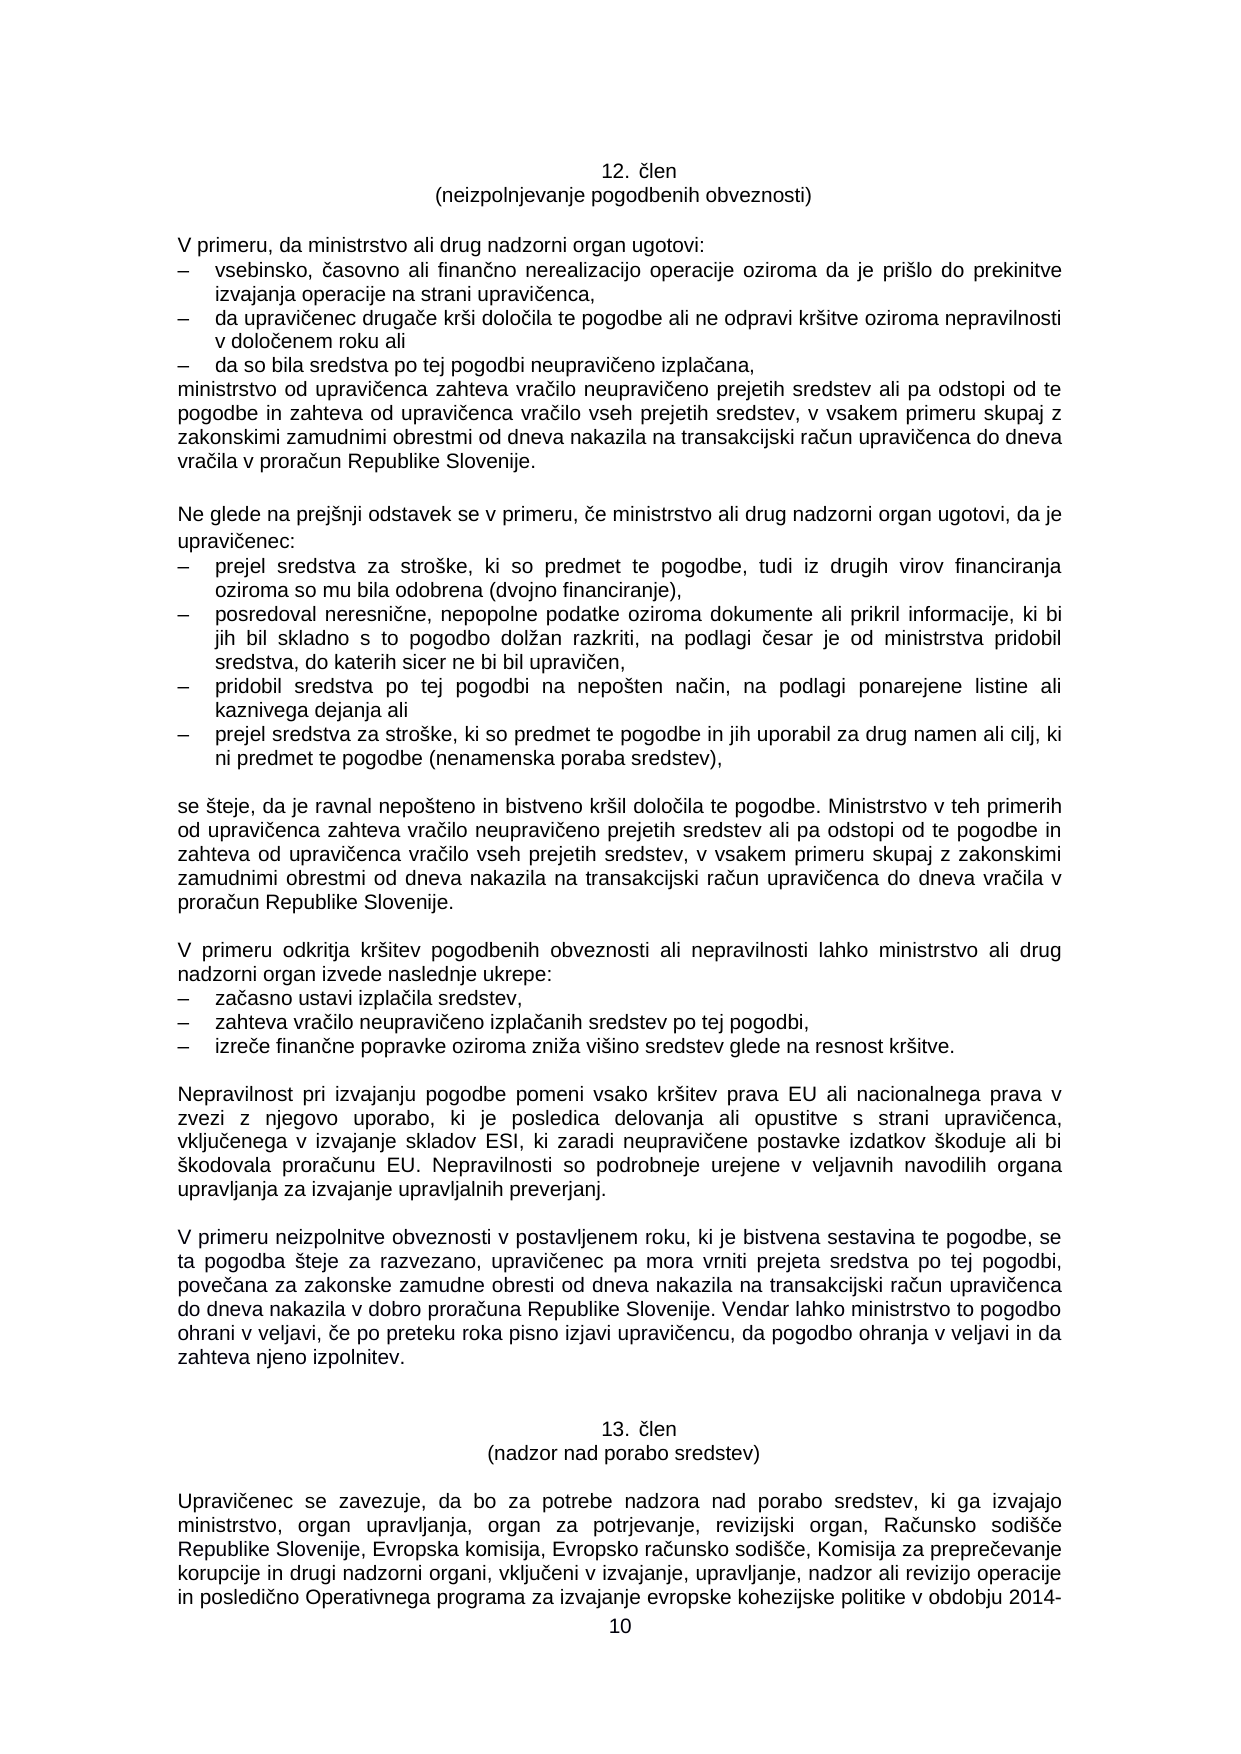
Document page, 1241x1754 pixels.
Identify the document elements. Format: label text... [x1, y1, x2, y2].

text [177, 1489, 1063, 1608]
text ministrstvo od upravičenca zahteva vračilo neupravičeno prejetih sredstev ali pa odstopi od te pogodbe in zahteva od upravičenca vračilo vseh prejetih sredstev, v vsakem primeru skupaj z zakonskimi zamudnimi obrestmi od dneva nakazila na transakcijski račun upravičenca do dneva vračila v proračun Republike Slovenije. [177, 377, 1063, 473]
list začasno ustavi izplačila sredstev, [177, 986, 1063, 1009]
list prejel sredstva za stroške, ki so predmet te pogodbe in jih uporabil za drug namen ali cilj, ki ni predmet te pogodbe (nenamenska poraba sredstev), [177, 722, 1063, 770]
text (neizpolnjevanje pogodbenih obveznosti) [184, 182, 1063, 206]
list člen [215, 158, 1063, 182]
list da upravičenec drugače krši določila te pogodbe ali ne odpravi kršitve oziroma nepravilnosti v določenem roku ali [177, 305, 1063, 353]
list zahteva vračilo neupravičeno izplačanih sredstev po tej pogodbi, [177, 1009, 1063, 1033]
text Ne glede na prejšnji odstavek se v primeru, če ministrstvo ali drug nadzorni organ ugotovi, da je upravičenec: [177, 500, 1063, 554]
list vsebinsko, časovno ali finančno nerealizacijo operacije oziroma da je prišlo do prekinitve izvajanja operacije na strani upravičenca, [177, 257, 1063, 305]
list da so bila sredstva po tej pogodbi neupravičeno izplačana, [177, 353, 1063, 377]
text V primeru odkritja kršitev pogodbenih obveznosti ali nepravilnosti lahko ministrstvo ali drug nadzorni organ izvede naslednje ukrepe: [177, 938, 1063, 986]
list posredoval neresnične, nepopolne podatke oziroma dokumente ali prikril informacije, ki bi jih bil skladno s to pogodbo dolžan razkriti, na podlagi česar je od ministrstva pridobil sredstva, do katerih sicer ne bi bil upravičen, [177, 602, 1063, 674]
list člen [215, 1417, 1063, 1441]
text V primeru, da ministrstvo ali drug nadzorni organ ugotovi: [177, 230, 1063, 257]
list pridobil sredstva po tej pogodbi na nepošten način, na podlagi ponarejene listine ali kaznivega dejanja ali [177, 674, 1063, 722]
list prejel sredstva za stroške, ki so predmet te pogodbe, tudi iz drugih virov financiranja oziroma so mu bila odobrena (dvojno financiranje), [177, 554, 1063, 602]
text V primeru neizpolnitve obveznosti v postavljenem roku, ki je bistvena sestavina te pogodbe, se ta pogodba šteje za razvezano, upravičenec pa mora vrniti prejeta sredstva po tej pogodbi, povečana za zakonske zamudne obresti od dneva nakazila na transakcijski račun upravičenca do dneva nakazila v dobro proračuna Republike Slovenije. Vendar lahko ministrstvo to pogodbo ohrani v veljavi, če po preteku roka pisno izjavi upravičencu, da pogodbo ohranja v veljavi in da zahteva njeno izpolnitev. [177, 1225, 1063, 1369]
text (nadzor nad porabo sredstev) [184, 1441, 1063, 1465]
list izreče finančne popravke oziroma zniža višino sredstev glede na resnost kršitve. [177, 1033, 1063, 1057]
text se šteje, da je ravnal nepošteno in bistveno kršil določila te pogodbe. Ministrstvo v teh primerih od upravičenca zahteva vračilo neupravičeno prejetih sredstev ali pa odstopi od te pogodbe in zahteva od upravičenca vračilo vseh prejetih sredstev, v vsakem primeru skupaj z zakonskimi zamudnimi obrestmi od dneva nakazila na transakcijski račun upravičenca do dneva vračila v proračun Republike Slovenije. [177, 794, 1063, 914]
text Nepravilnost pri izvajanju pogodbe pomeni vsako kršitev prava EU ali nacionalnega prava v zvezi z njegovo uporabo, ki je posledica delovanja ali opustitve s strani upravičenca, vključenega v izvajanje skladov ESI, ki zaradi neupravičene postavke izdatkov škoduje ali bi škodovala proračunu EU. Nepravilnosti so podrobneje urejene v veljavnih navodilih organa upravljanja za izvajanje upravljalnih preverjanj. [177, 1081, 1063, 1201]
